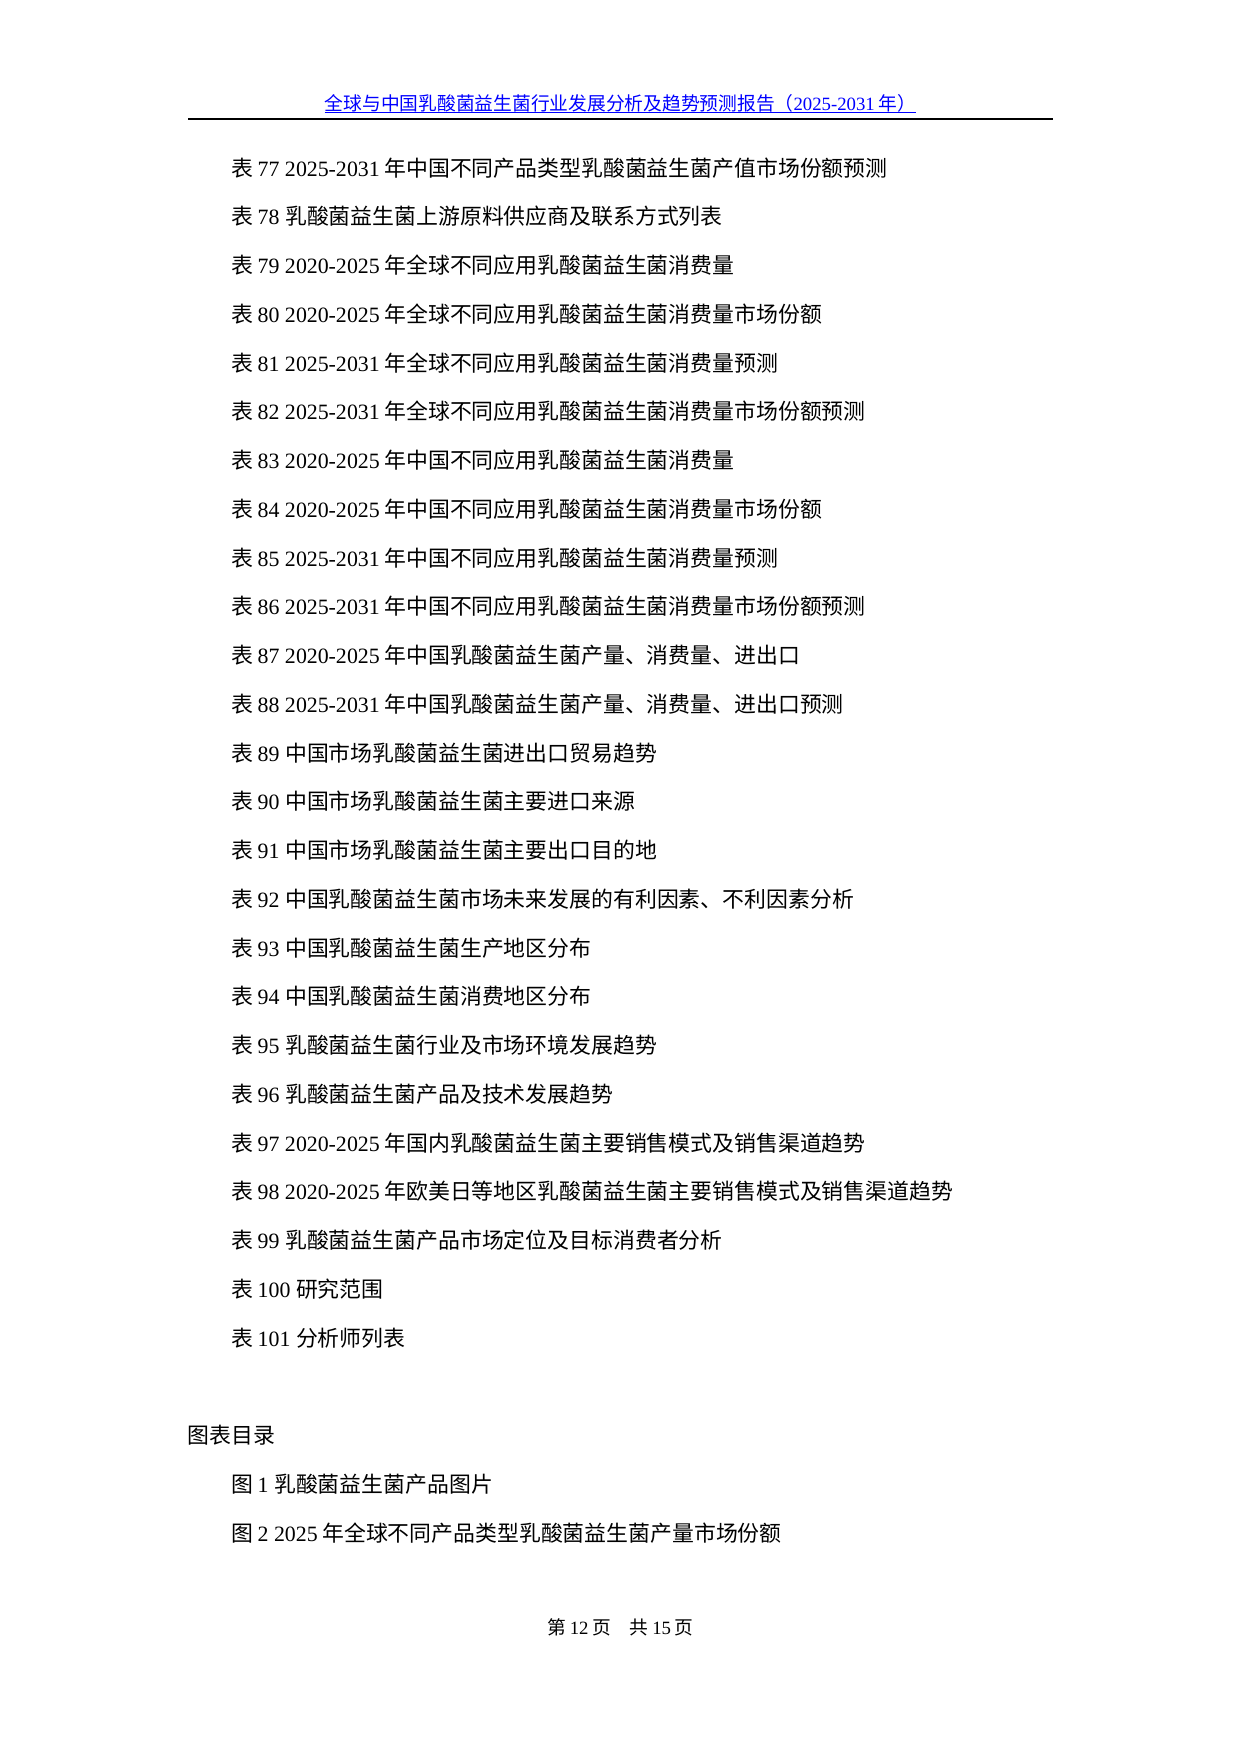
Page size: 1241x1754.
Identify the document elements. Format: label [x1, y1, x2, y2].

text [187, 150, 1053, 1548]
